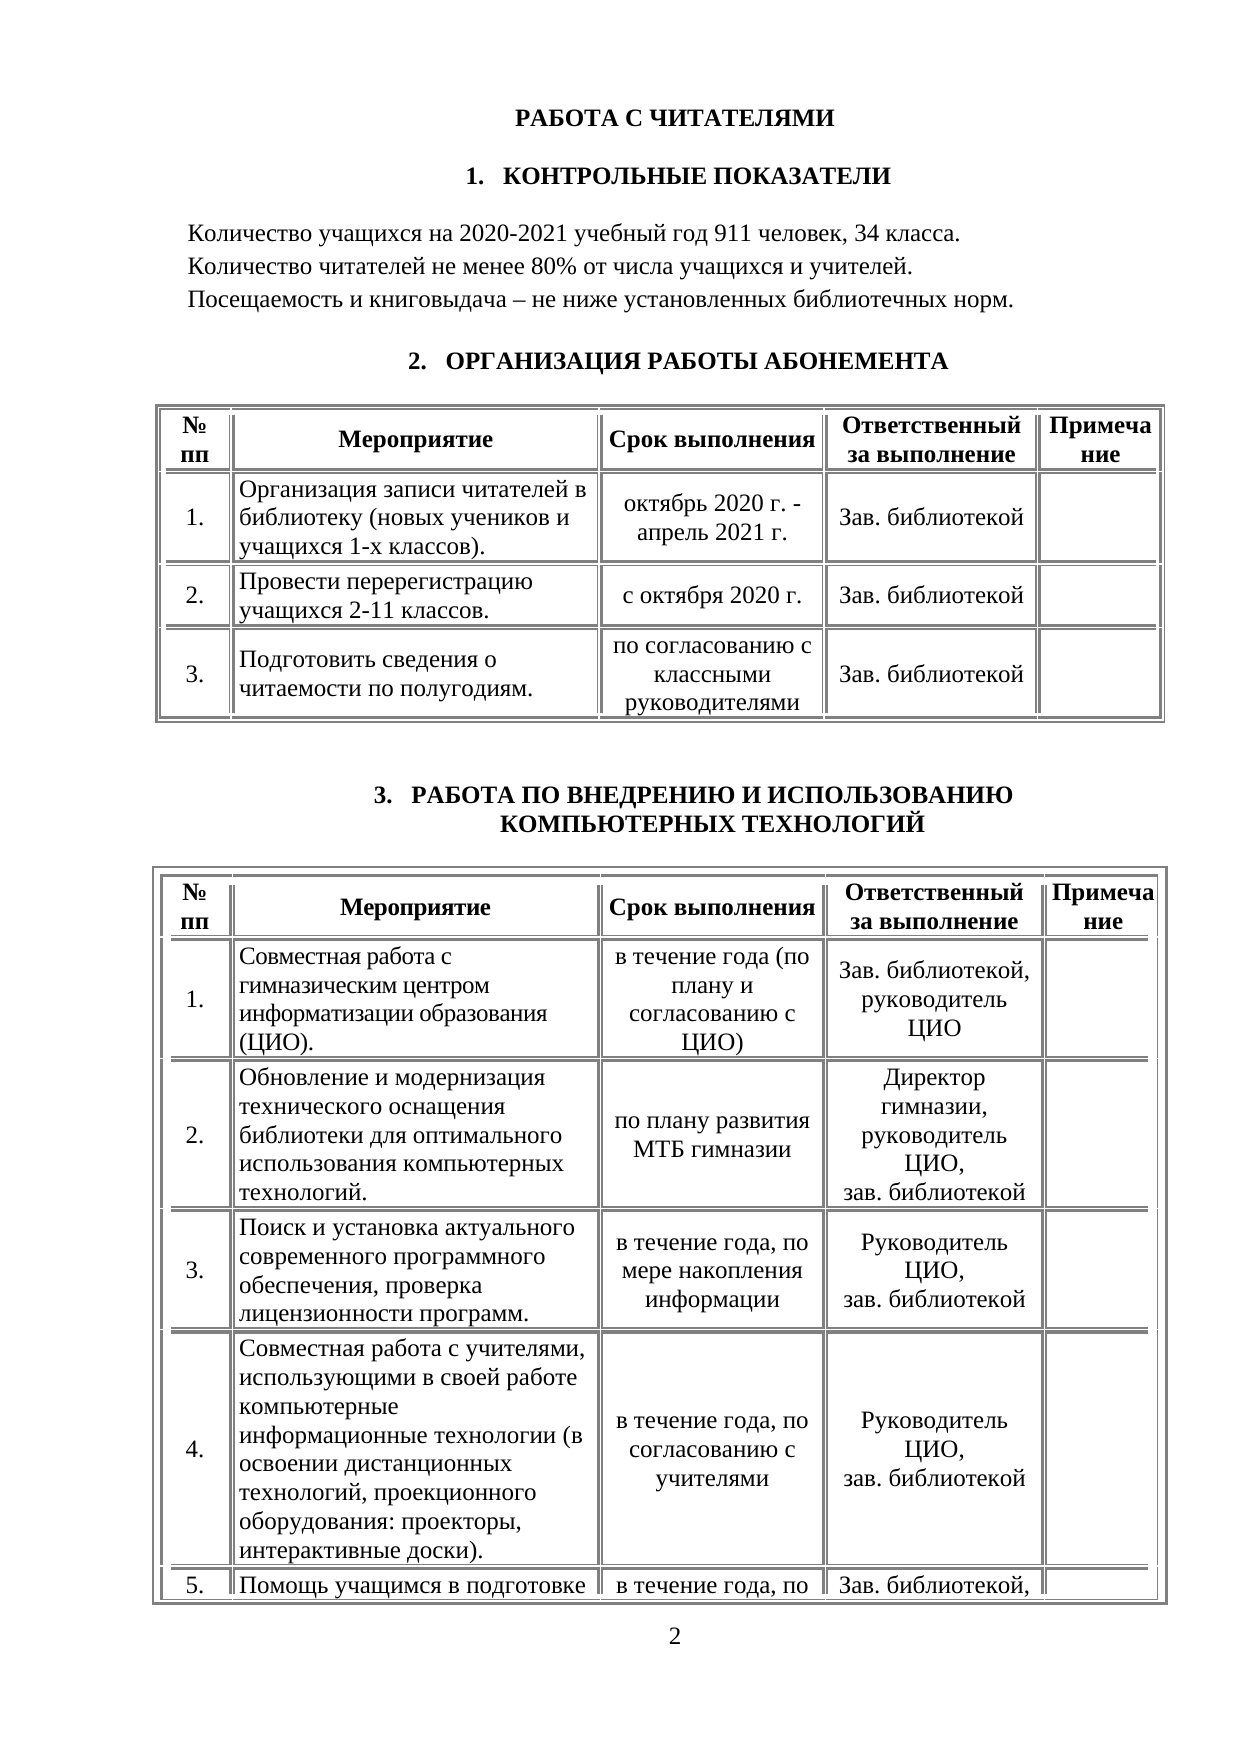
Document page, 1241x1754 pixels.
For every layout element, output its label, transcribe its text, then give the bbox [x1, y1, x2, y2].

table_header Примечание [1044, 868, 1162, 935]
table_cell Зав. библиотекой [828, 566, 1035, 624]
table_cell 2. [158, 560, 232, 624]
table_cell Руководитель ЦИО, зав. библиотекой [828, 1334, 1041, 1563]
table_cell Руководитель ЦИО, зав. библиотекой [828, 1212, 1041, 1327]
text Количество учащихся на 2020-2021 учебный год 911 человек, 34 класса. [187, 218, 1162, 247]
text Количество читателей не менее 80% от числа учащихся и учителей. [187, 251, 1162, 280]
table_cell по плану развития МТБ гимназии [603, 1062, 822, 1206]
table_cell октябрь 2020 г. -апрель 2021 г. [603, 474, 822, 560]
table_cell [1038, 468, 1162, 560]
table_cell [1044, 1564, 1162, 1598]
table_header Ответственный за выполнение [825, 407, 1038, 467]
table_cell Директор гимназии, руководитель ЦИО, зав. библиотекой [828, 1062, 1041, 1206]
table_cell в течение года, по согласованию с учителями [603, 1334, 822, 1563]
table_cell Обновление и модернизация технического оснащения библиотеки для оптимального использования компьютерных технологий. [235, 1062, 597, 1206]
table_cell Совместная работа с учителями, использующими в своей работе компьютерные информационные технологии (в освоении дистанционных технологий, проекционного оборудования: проекторы, интерактивные доски). [235, 1334, 597, 1563]
table_header № пп [158, 868, 232, 935]
table_header Мероприятие [232, 868, 600, 935]
text РАБОТА С ЧИТАТЕЛЯМИ [187, 103, 1162, 132]
table_cell 4. [158, 1327, 232, 1563]
table_cell [1044, 935, 1162, 1056]
list КОНТРОЛЬНЫЕ ПОКАЗАТЕЛИ [225, 161, 1132, 190]
table_cell 2. [158, 1056, 232, 1206]
table_header Срок выполнения [600, 407, 825, 467]
table_cell Организация записи читателей в библиотеку (новых учеников и учащихся 1-х классов). [235, 474, 597, 560]
table_cell Зав. библиотекой [828, 474, 1035, 560]
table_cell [600, 1564, 825, 1598]
table_cell в течение года (по плану и согласованию с ЦИО) [603, 941, 822, 1056]
table_header Срок выполнения [600, 868, 825, 935]
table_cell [232, 1564, 600, 1598]
text Посещаемость и книговыдача – не ниже установленных библиотечных норм. [187, 284, 1162, 313]
table_cell 5. [158, 1564, 232, 1598]
table_cell по согласованию с классными руководителями [600, 624, 825, 716]
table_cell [825, 1564, 1044, 1598]
list ОРГАНИЗАЦИЯ РАБОТЫ АБОНЕМЕНТА [225, 346, 1132, 375]
table_cell 1. [158, 468, 232, 560]
table_header № пп [158, 407, 232, 467]
text КОМПЬЮТЕРНЫХ ТЕХНОЛОГИЙ [262, 809, 1162, 837]
table_cell 3. [158, 1206, 232, 1327]
table_header Ответственный за выполнение [825, 868, 1044, 935]
list РАБОТА ПО ВНЕДРЕНИЮ И ИСПОЛЬЗОВАНИЮ [225, 780, 1162, 809]
table_cell 1. [158, 935, 232, 1056]
table_cell Зав. библиотекой, руководитель ЦИО [828, 941, 1041, 1056]
table_cell Поиск и установка актуального современного программного обеспечения, проверка лицензионности программ. [235, 1212, 597, 1327]
table_cell Совместная работа с гимназическим центром информатизации образования (ЦИО). [235, 941, 597, 1056]
table_cell Подготовить сведения о читаемости по полугодиям. [232, 624, 600, 716]
table_header Примечание [1038, 410, 1159, 467]
table_cell [1038, 624, 1162, 716]
table_cell [1044, 1327, 1162, 1563]
table_cell [1044, 1056, 1162, 1206]
table_cell [1044, 1206, 1162, 1327]
table_cell 3. [158, 624, 232, 716]
table_cell с октября 2020 г. [603, 566, 822, 624]
table_cell Зав. библиотекой [825, 624, 1038, 716]
table_cell Провести перерегистрацию учащихся 2-11 классов. [235, 566, 597, 624]
table_cell [1038, 560, 1162, 624]
table_cell в течение года, по мере накопления информации [603, 1212, 822, 1327]
table_header Мероприятие [232, 407, 600, 467]
